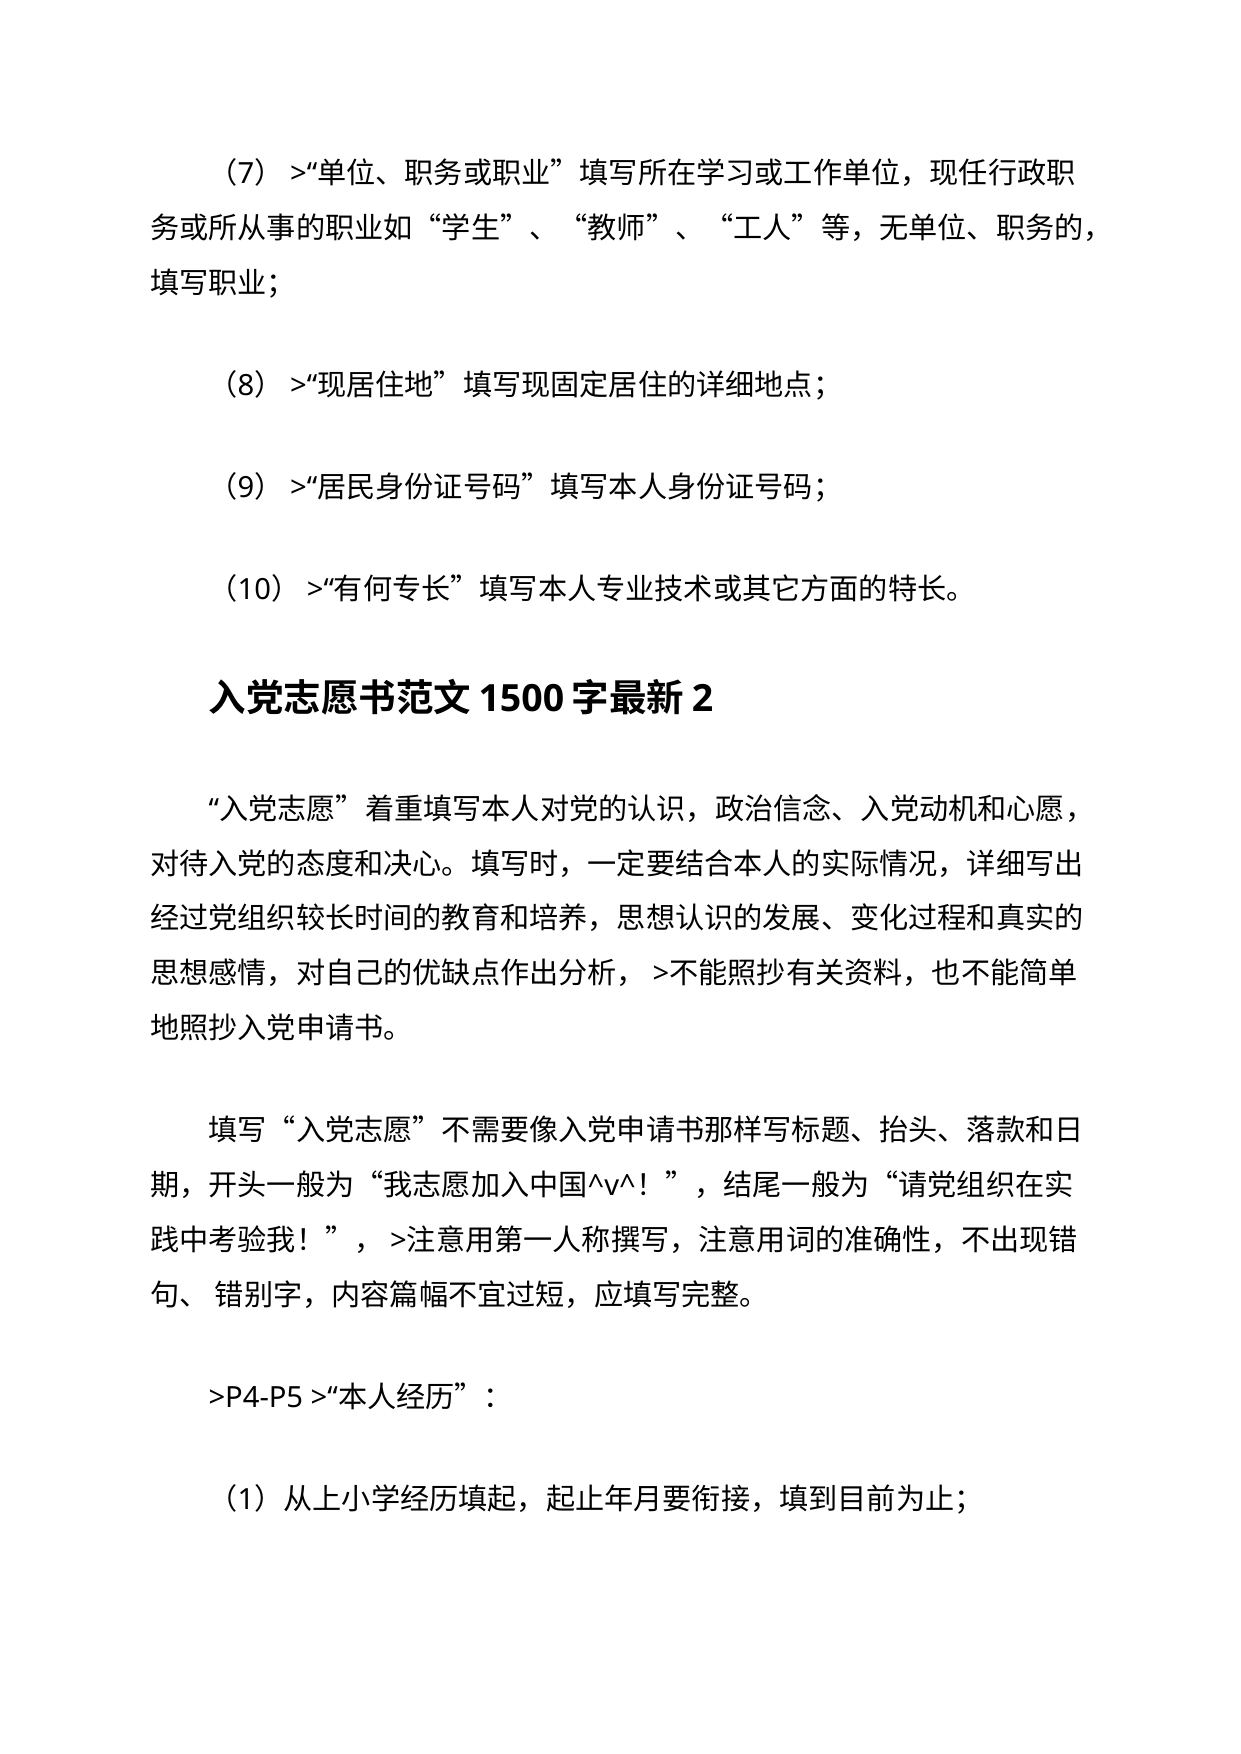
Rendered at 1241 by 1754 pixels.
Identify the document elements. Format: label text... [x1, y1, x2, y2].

text 填写“入党志愿”不需要像入党申请书那样写标题、抬头、落款和日期，开头一般为“我志愿加入中国^v^！”，结尾一般为“请党组织在实践中考验我！”， >注意用第一人称撰写，注意用词的准确性，不出现错句、 错别字，内容篇幅不宜过短，应填写完整。 [150, 1107, 1090, 1314]
text （8） >“现居住地”填写现固定居住的详细地点； [150, 362, 1090, 404]
text （9） >“居民身份证号码”填写本人身份证号码； [150, 464, 1090, 506]
text “入党志愿”着重填写本人对党的认识，政治信念、入党动机和心愿，对待入党的态度和决心。填写时，一定要结合本人的实际情况，详细写出经过党组织较长时间的教育和培养，思想认识的发展、变化过程和真实的思想感情，对自己的优缺点作出分析， >不能照抄有关资料，也不能简单地照抄入党申请书。 [150, 785, 1090, 1047]
text （10） >“有何专长”填写本人专业技术或其它方面的特长。 [150, 566, 1090, 608]
text 入党志愿书范文1500字最新2 [150, 668, 1090, 722]
text （7） >“单位、职务或职业”填写所在学习或工作单位，现任行政职务或所从事的职业如“学生”、“教师”、“工人”等，无单位、职务的，填写职业； [150, 150, 1090, 302]
text >P4-P5 >“本人经历”： [150, 1373, 1090, 1416]
text （1）从上小学经历填起，起止年月要衔接，填到目前为止； [150, 1475, 1090, 1518]
